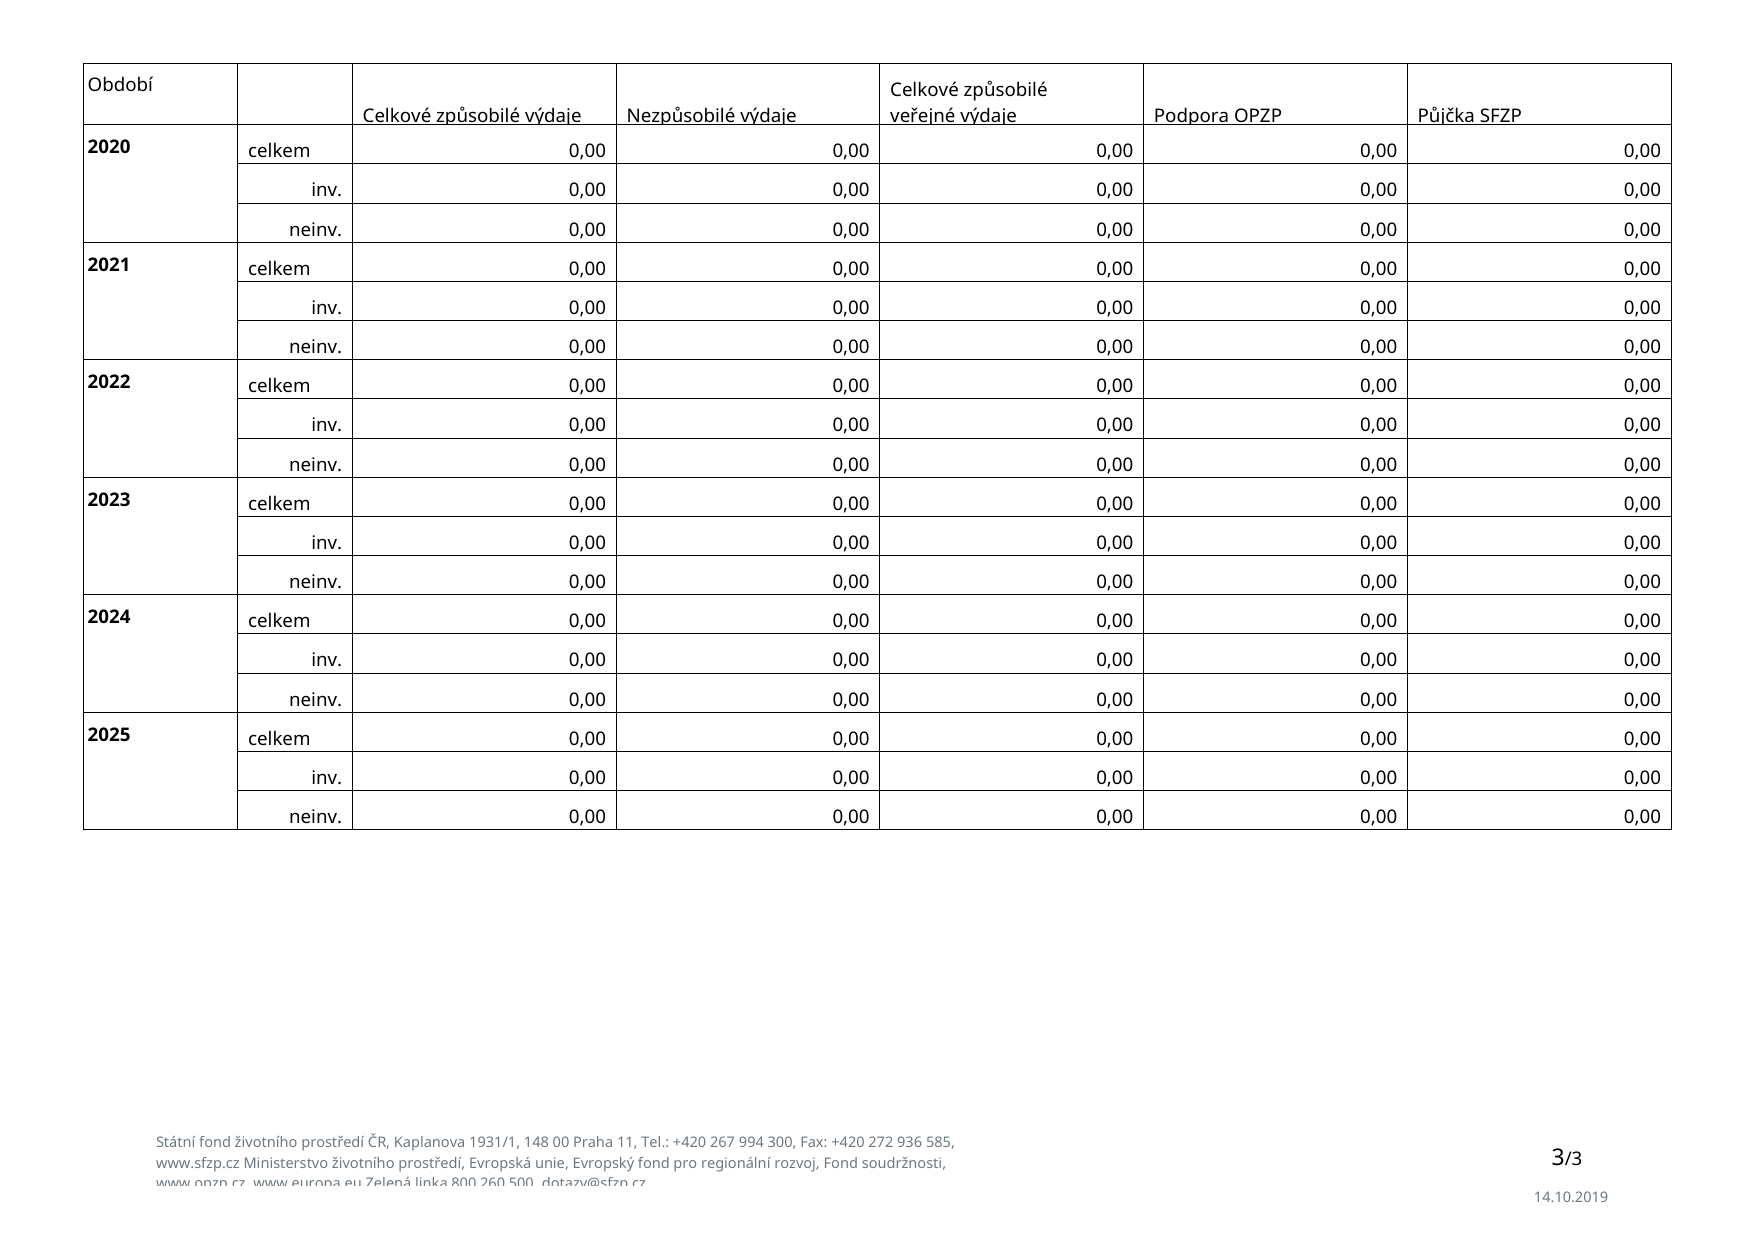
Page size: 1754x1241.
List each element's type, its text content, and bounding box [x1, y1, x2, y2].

table_cell 0,00 [880, 634, 1143, 672]
table_cell 0,00 [880, 204, 1143, 242]
table_cell 0,00 [353, 674, 616, 712]
table_cell 0,00 [880, 282, 1143, 320]
table_cell 0,00 [1144, 634, 1407, 672]
table_cell celkem [238, 595, 352, 633]
table_cell 0,00 [1144, 399, 1407, 437]
table_cell 0,00 [1408, 791, 1671, 829]
table_cell 0,00 [880, 713, 1143, 751]
table_header Půjčka SFZP [1408, 64, 1671, 124]
table_cell 0,00 [617, 674, 879, 712]
table_cell 0,00 [617, 399, 879, 437]
table_cell 0,00 [1408, 282, 1671, 320]
table_cell 0,00 [1408, 360, 1671, 398]
table_cell 0,00 [1144, 321, 1407, 359]
table_cell inv. [238, 282, 352, 320]
table_cell 0,00 [1408, 752, 1671, 790]
table_cell 0,00 [880, 439, 1143, 477]
table_cell 0,00 [1144, 752, 1407, 790]
table_cell 0,00 [880, 360, 1143, 398]
table_cell 0,00 [353, 125, 616, 163]
table_cell 0,00 [617, 556, 879, 594]
table_cell neinv. [238, 791, 352, 829]
table_cell 0,00 [1144, 517, 1407, 555]
table_cell 0,00 [617, 752, 879, 790]
table_cell 0,00 [617, 478, 879, 516]
table_cell 0,00 [880, 164, 1143, 202]
table_cell 0,00 [1408, 439, 1671, 477]
table_cell 0,00 [880, 517, 1143, 555]
table_cell 0,00 [880, 752, 1143, 790]
table_cell 0,00 [353, 752, 616, 790]
table_cell 0,00 [353, 439, 616, 477]
table_cell 0,00 [880, 125, 1143, 163]
table_cell 0,00 [1408, 243, 1671, 281]
table_cell 0,00 [617, 125, 879, 163]
table_cell 2023 [84, 478, 237, 594]
table_cell 0,00 [1408, 204, 1671, 242]
table_cell 0,00 [1144, 478, 1407, 516]
table_cell 0,00 [1408, 164, 1671, 202]
table_cell 0,00 [1408, 478, 1671, 516]
table_cell 0,00 [1408, 674, 1671, 712]
table_cell 0,00 [1408, 321, 1671, 359]
table_cell 0,00 [1144, 556, 1407, 594]
table_cell 0,00 [880, 243, 1143, 281]
table_cell 0,00 [1408, 556, 1671, 594]
table_cell celkem [238, 125, 352, 163]
table_cell neinv. [238, 674, 352, 712]
table_cell 0,00 [1144, 360, 1407, 398]
table_cell inv. [238, 164, 352, 202]
table_cell 0,00 [617, 517, 879, 555]
table_cell 0,00 [1144, 791, 1407, 829]
table_cell 0,00 [353, 321, 616, 359]
table_cell 0,00 [1144, 713, 1407, 751]
table_cell 0,00 [617, 321, 879, 359]
table_cell 0,00 [1144, 243, 1407, 281]
table_cell 0,00 [353, 478, 616, 516]
table_cell 0,00 [1408, 713, 1671, 751]
table_cell 0,00 [617, 439, 879, 477]
table_cell inv. [238, 399, 352, 437]
table_cell 0,00 [1144, 125, 1407, 163]
table_cell 0,00 [1144, 595, 1407, 633]
table_cell 0,00 [1144, 674, 1407, 712]
table_cell celkem [238, 360, 352, 398]
table_cell 0,00 [353, 282, 616, 320]
table_cell 0,00 [617, 713, 879, 751]
table_header Období [84, 64, 237, 124]
table_header [238, 64, 352, 124]
table_cell 0,00 [353, 204, 616, 242]
table_cell inv. [238, 752, 352, 790]
table_header Celkové způsobilé veřejné výdaje [880, 64, 1143, 124]
table_cell neinv. [238, 556, 352, 594]
table_cell 0,00 [353, 556, 616, 594]
table_cell 0,00 [880, 399, 1143, 437]
table_cell celkem [238, 478, 352, 516]
table_cell 0,00 [1144, 204, 1407, 242]
table_header Nezpůsobilé výdaje [617, 64, 879, 124]
table_cell 0,00 [1144, 164, 1407, 202]
table_cell 0,00 [617, 204, 879, 242]
table_cell 2022 [84, 360, 237, 477]
table_cell 0,00 [617, 282, 879, 320]
table_cell inv. [238, 517, 352, 555]
table_cell 0,00 [617, 791, 879, 829]
table_cell 0,00 [880, 556, 1143, 594]
table_header Celkové způsobilé výdaje [353, 64, 616, 124]
table_cell 0,00 [1144, 439, 1407, 477]
table_cell 0,00 [353, 634, 616, 672]
table_cell 0,00 [1144, 282, 1407, 320]
table_cell 2021 [84, 243, 237, 359]
table_cell 0,00 [1408, 595, 1671, 633]
table_cell 0,00 [880, 674, 1143, 712]
table_cell inv. [238, 634, 352, 672]
table_cell 0,00 [1408, 399, 1671, 437]
table_cell 2025 [84, 713, 237, 829]
table_cell 0,00 [617, 634, 879, 672]
table_cell 0,00 [353, 595, 616, 633]
table_cell neinv. [238, 321, 352, 359]
table_cell 2024 [84, 595, 237, 712]
table_cell 0,00 [353, 713, 616, 751]
table_cell 0,00 [353, 791, 616, 829]
table_cell neinv. [238, 439, 352, 477]
table_cell 0,00 [880, 595, 1143, 633]
table_cell 0,00 [617, 243, 879, 281]
table_cell celkem [238, 243, 352, 281]
table_cell 0,00 [353, 243, 616, 281]
table_cell neinv. [238, 204, 352, 242]
table_cell 2020 [84, 125, 237, 242]
table_cell 0,00 [1408, 517, 1671, 555]
table_header Podpora OPZP [1144, 64, 1407, 124]
table_cell 0,00 [880, 321, 1143, 359]
table_cell 0,00 [1408, 125, 1671, 163]
table_cell 0,00 [617, 164, 879, 202]
table_cell 0,00 [353, 399, 616, 437]
table_cell 0,00 [353, 517, 616, 555]
table_cell 0,00 [617, 360, 879, 398]
table_cell 0,00 [880, 478, 1143, 516]
table_cell 0,00 [1408, 634, 1671, 672]
table_cell 0,00 [353, 360, 616, 398]
table_cell 0,00 [880, 791, 1143, 829]
table_cell 0,00 [353, 164, 616, 202]
table_cell 0,00 [617, 595, 879, 633]
table_cell celkem [238, 713, 352, 751]
